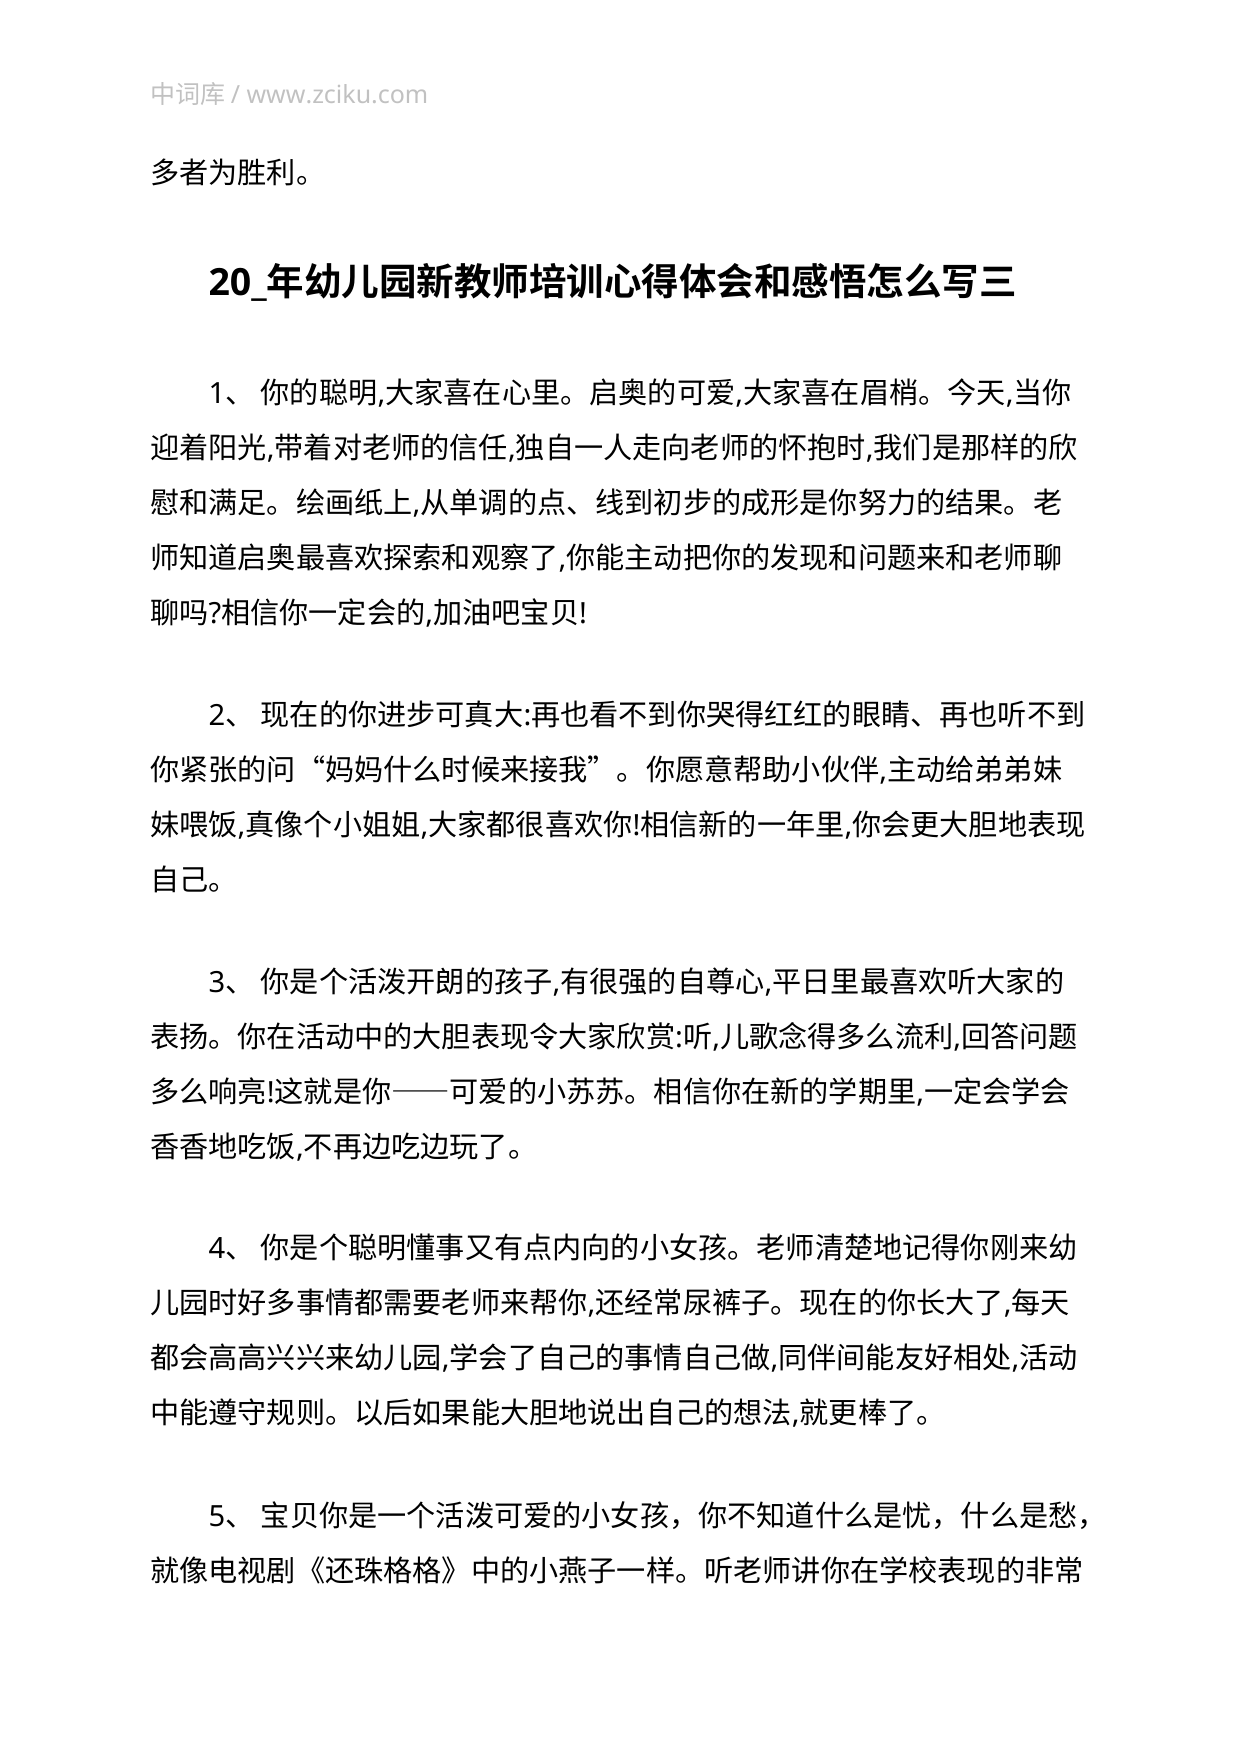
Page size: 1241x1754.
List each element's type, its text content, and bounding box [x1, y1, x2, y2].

text 2、 现在的你进步可真大:再也看不到你哭得红红的眼睛、再也听不到你紧张的问“妈妈什么时候来接我”。你愿意帮助小伙伴,主动给弟弟妹妹喂饭,真像个小姐姐,大家都很喜欢你!相信新的一年里,你会更大胆地表现自己。 [150, 691, 1090, 899]
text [150, 1492, 1090, 1589]
text 4、 你是个聪明懂事又有点内向的小女孩。老师清楚地记得你刚来幼儿园时好多事情都需要老师来帮你,还经常尿裤子。现在的你长大了,每天都会高高兴兴来幼儿园,学会了自己的事情自己做,同伴间能友好相处,活动中能遵守规则。以后如果能大胆地说出自己的想法,就更棒了。 [150, 1225, 1090, 1432]
text 1、 你的聪明,大家喜在心里。启奥的可爱,大家喜在眉梢。今天,当你迎着阳光,带着对老师的信任,独自一人走向老师的怀抱时,我们是那样的欣慰和满足。绘画纸上,从单调的点、线到初步的成形是你努力的结果。老师知道启奥最喜欢探索和观察了,你能主动把你的发现和问题来和老师聊聊吗?相信你一定会的,加油吧宝贝! [150, 369, 1090, 632]
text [150, 150, 1090, 192]
text 20_年幼儿园新教师培训心得体会和感悟怎么写三 [150, 252, 1090, 306]
text 3、 你是个活泼开朗的孩子,有很强的自尊心,平日里最喜欢听大家的表扬。你在活动中的大胆表现令大家欣赏:听,儿歌念得多么流利,回答问题多么响亮!这就是你——可爱的小苏苏。相信你在新的学期里,一定会学会香香地吃饭,不再边吃边玩了。 [150, 958, 1090, 1166]
